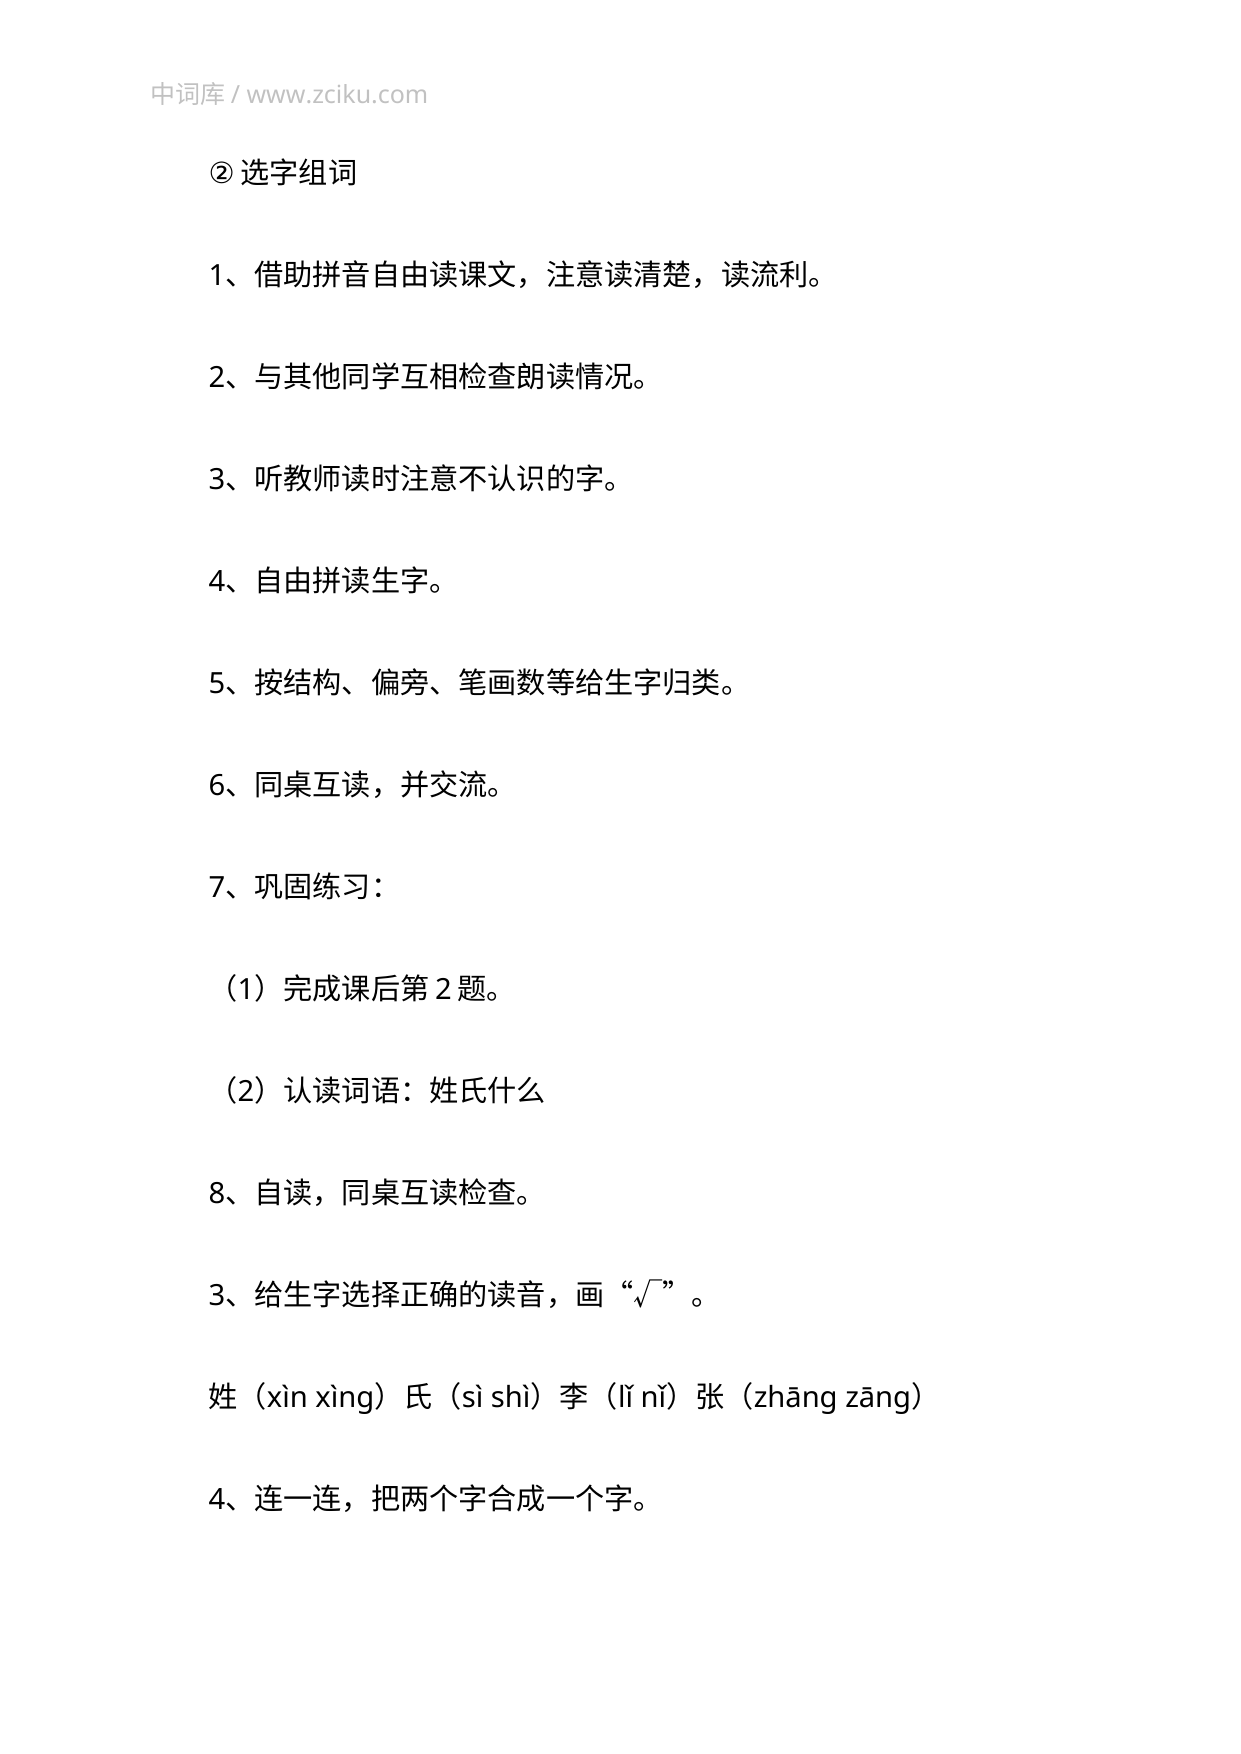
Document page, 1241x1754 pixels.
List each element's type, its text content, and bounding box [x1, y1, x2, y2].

text （2）认读词语：姓氏什么 [150, 1068, 1090, 1110]
text 姓（xìn xìnɡ）氏（sì shì）李（lǐ nǐ）张（zhānɡ zānɡ） [150, 1374, 1090, 1416]
text 2、与其他同学互相检查朗读情况。 [150, 354, 1090, 396]
text ②选字组词 [150, 150, 1090, 192]
text 1、借助拼音自由读课文，注意读清楚，读流利。 [150, 252, 1090, 294]
text 3、听教师读时注意不认识的字。 [150, 456, 1090, 498]
text 4、自由拼读生字。 [150, 558, 1090, 600]
text 8、自读，同桌互读检查。 [150, 1170, 1090, 1212]
text （1）完成课后第2题。 [150, 966, 1090, 1008]
text 7、巩固练习： [150, 864, 1090, 906]
text 5、按结构、偏旁、笔画数等给生字归类。 [150, 660, 1090, 702]
text 6、同桌互读，并交流。 [150, 762, 1090, 804]
text 4、连一连，把两个字合成一个字。 [150, 1476, 1090, 1518]
text 3、给生字选择正确的读音，画“√”。 [150, 1272, 1090, 1314]
